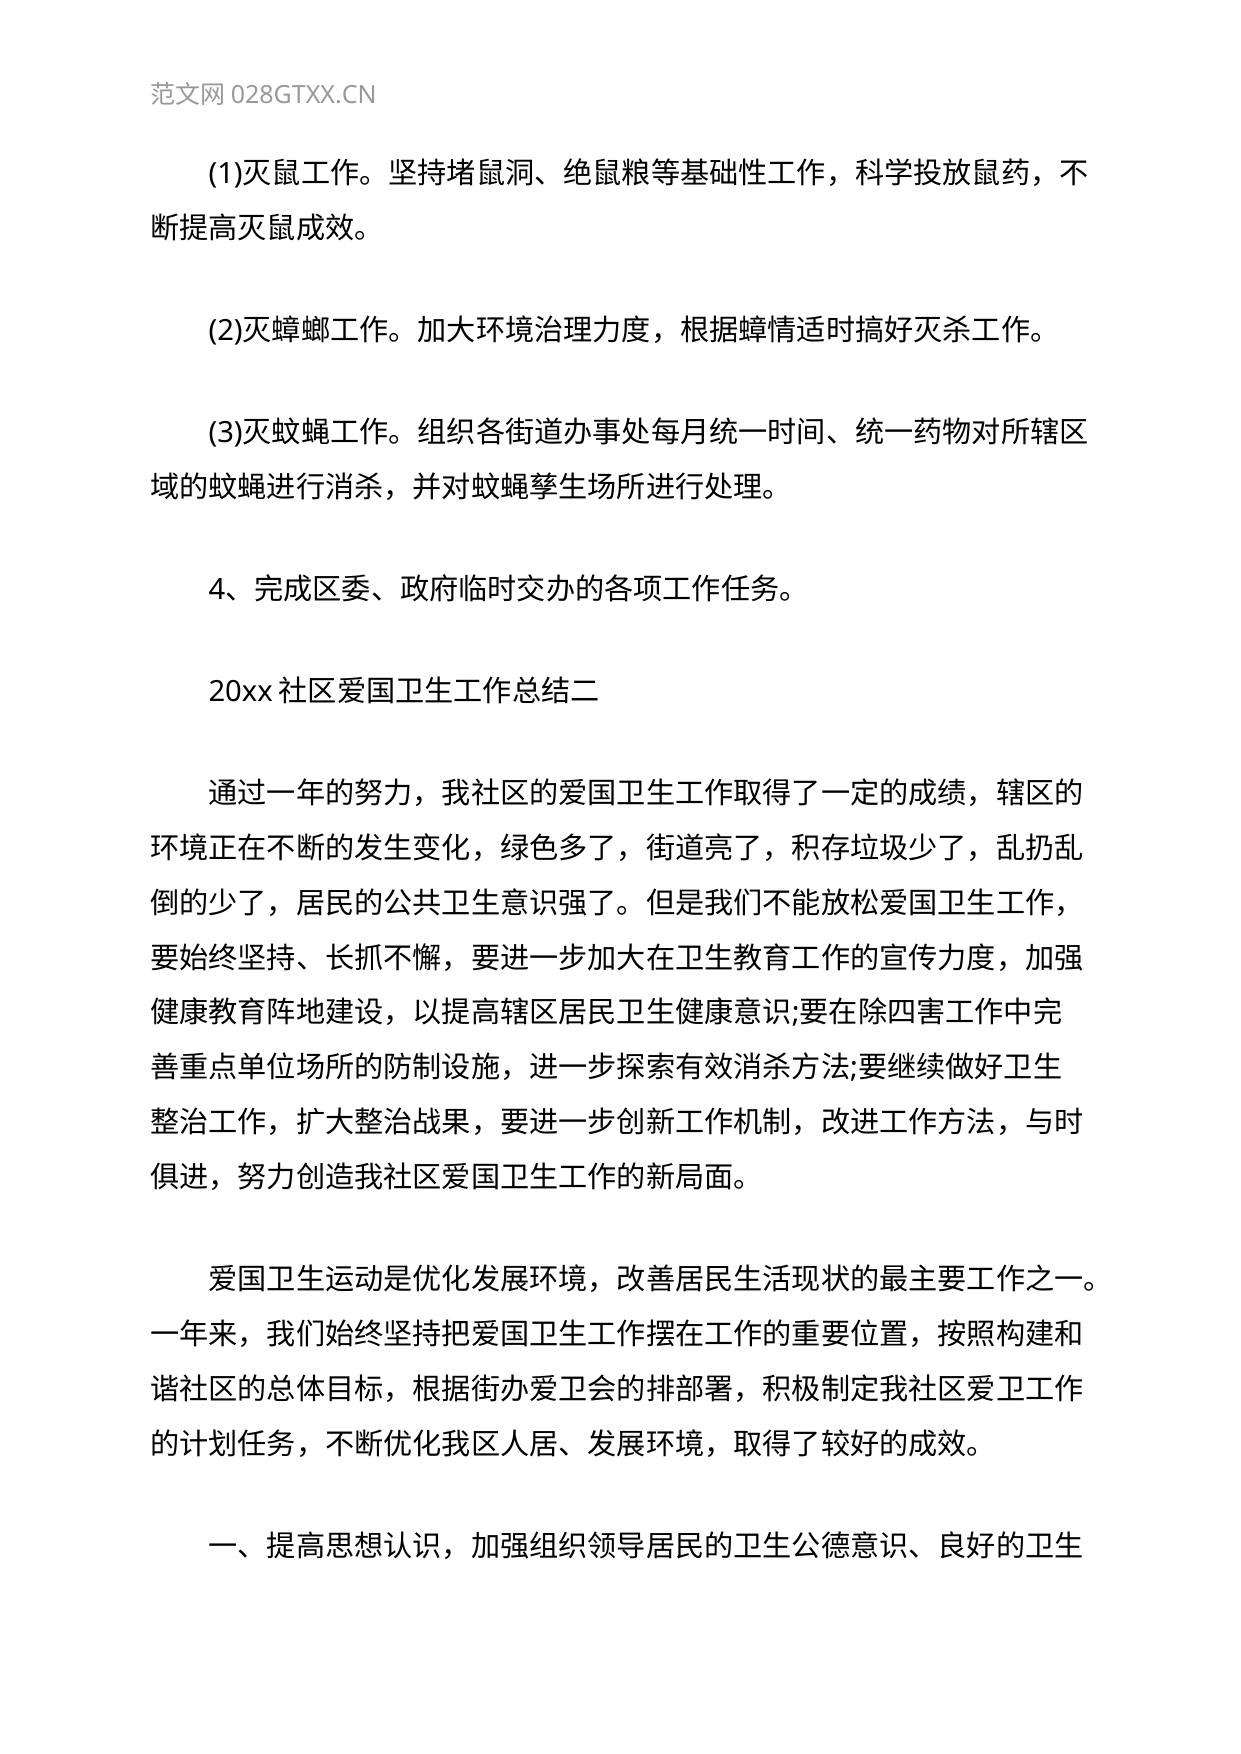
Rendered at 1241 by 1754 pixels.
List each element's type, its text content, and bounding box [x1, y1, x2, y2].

text (2)灭蟑螂工作。加大环境治理力度，根据蟑情适时搞好灭杀工作。 [150, 307, 1090, 349]
text (1)灭鼠工作。坚持堵鼠洞、绝鼠粮等基础性工作，科学投放鼠药，不断提高灭鼠成效。 [150, 150, 1090, 247]
text 爱国卫生运动是优化发展环境，改善居民生活现状的最主要工作之一。一年来，我们始终坚持把爱国卫生工作摆在工作的重要位置，按照构建和谐社区的总体目标，根据街办爱卫会的排部署，积极制定我社区爱卫工作的计划任务，不断优化我区人居、发展环境，取得了较好的成效。 [150, 1256, 1090, 1463]
text 通过一年的努力，我社区的爱国卫生工作取得了一定的成绩，辖区的环境正在不断的发生变化，绿色多了，街道亮了，积存垃圾少了，乱扔乱倒的少了，居民的公共卫生意识强了。但是我们不能放松爱国卫生工作，要始终坚持、长抓不懈，要进一步加大在卫生教育工作的宣传力度，加强健康教育阵地建设，以提高辖区居民卫生健康意识;要在除四害工作中完善重点单位场所的防制设施，进一步探索有效消杀方法;要继续做好卫生整治工作，扩大整治战果，要进一步创新工作机制，改进工作方法，与时俱进，努力创造我社区爱国卫生工作的新局面。 [150, 769, 1090, 1196]
text 20xx社区爱国卫生工作总结二 [150, 667, 1090, 710]
text 4、完成区委、政府临时交办的各项工作任务。 [150, 566, 1090, 608]
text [150, 1522, 1090, 1564]
text (3)灭蚊蝇工作。组织各街道办事处每月统一时间、统一药物对所辖区域的蚊蝇进行消杀，并对蚊蝇孳生场所进行处理。 [150, 409, 1090, 506]
